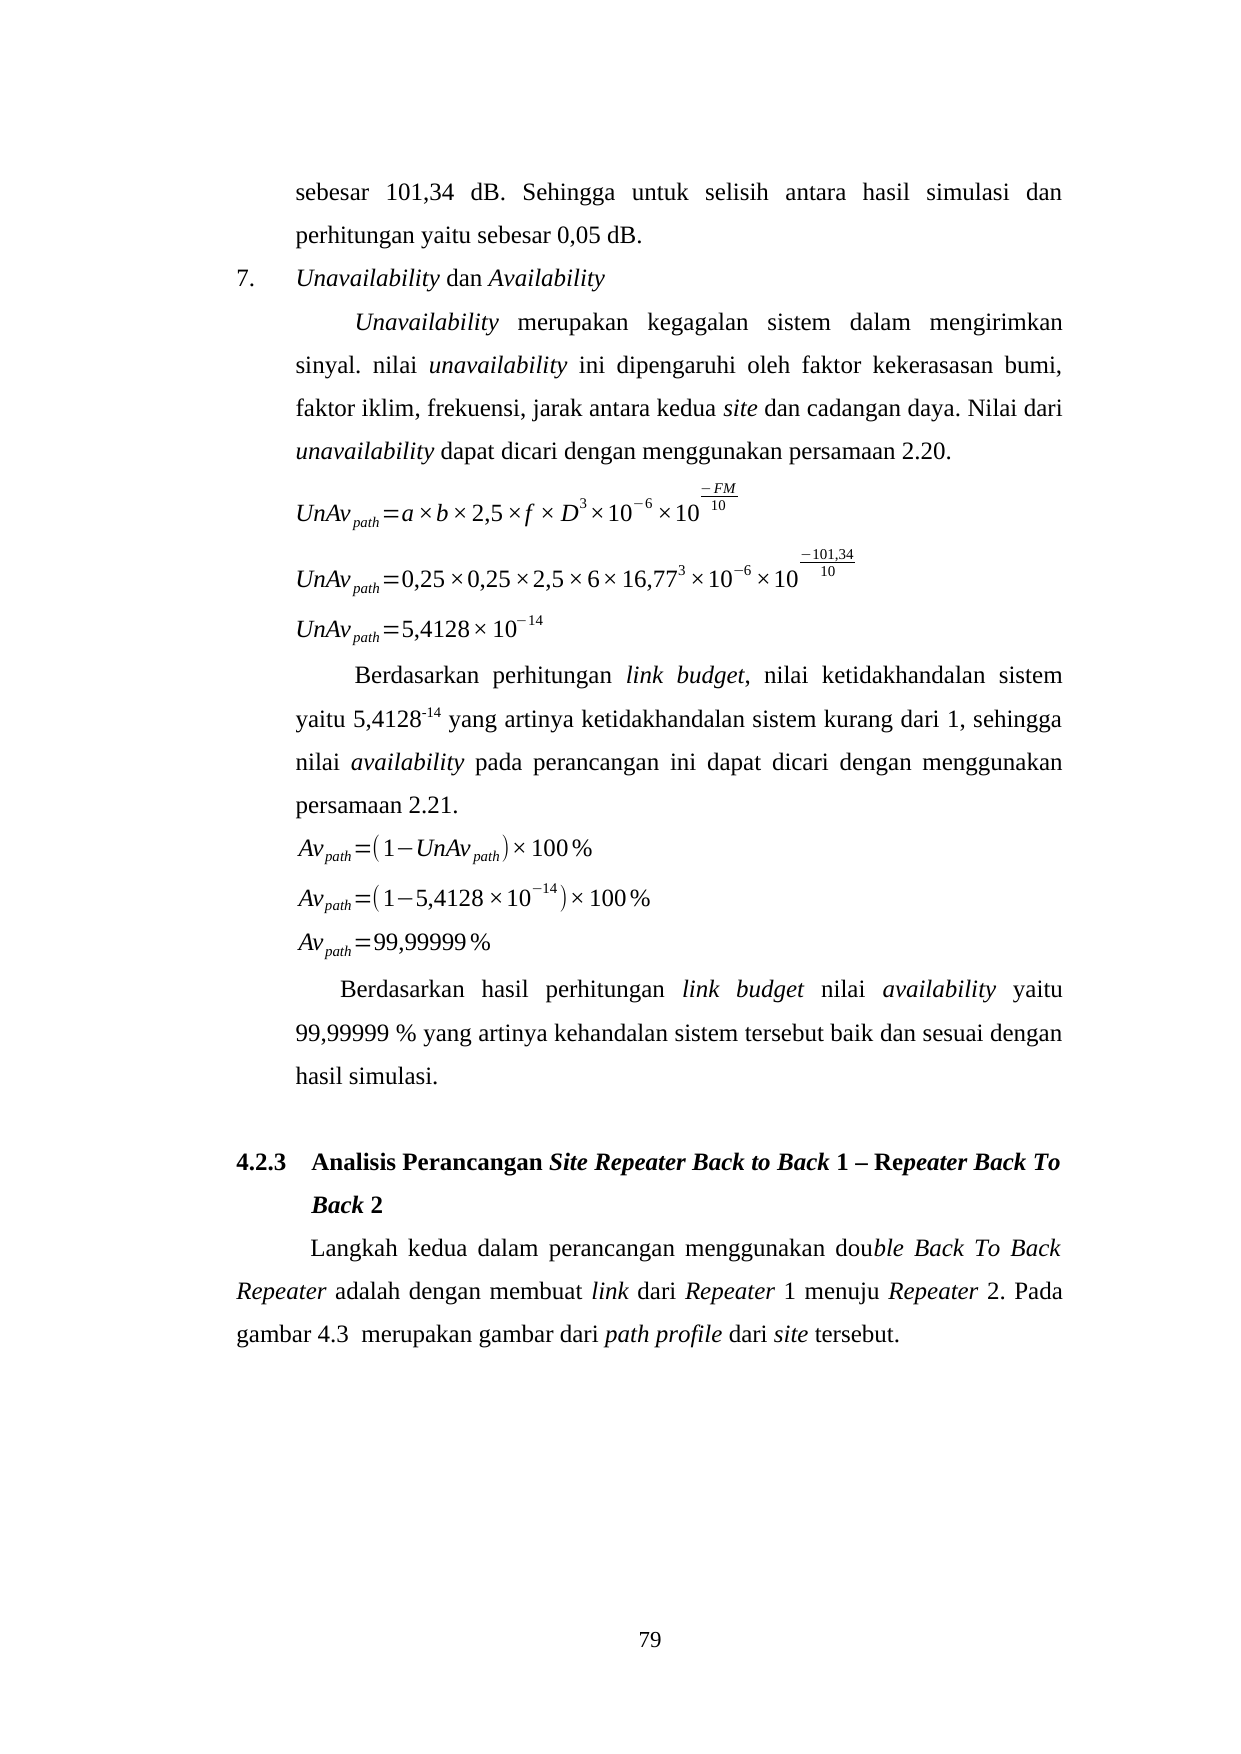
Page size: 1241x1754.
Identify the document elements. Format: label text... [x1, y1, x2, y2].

list Unavailability dan Availability [236, 263, 1063, 292]
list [295, 177, 1063, 249]
text Berdasarkan perhitungan link budget, nilai ketidakhandalan sistem yaitu 5,4128-14 yang artinya ketidakhandalan sistem kurang dari 1, sehingga nilai availability pada perancangan ini dapat dicari dengan menggunakan persamaan 2.21. [295, 661, 1063, 819]
subtitle Analisis Perancangan Site Repeater Back to Back 1 – Repeater Back To Back 2 [236, 1147, 1063, 1219]
text Berdasarkan hasil perhitungan link budget nilai availability yaitu 99,99999 % yang artinya kehandalan sistem tersebut baik dan sesuai dengan hasil simulasi. [295, 974, 1063, 1089]
list Langkah kedua dalam perancangan menggunakan double Back To Back Repeater adalah dengan membuat link dari Repeater 1 menuju Repeater 2. Pada gambar 4.3 merupakan gambar dari path profile dari site tersebut. [236, 1233, 1063, 1348]
text . [295, 929, 1063, 960]
text . [295, 879, 1063, 914]
text . [295, 833, 1063, 865]
list . [295, 611, 1063, 646]
list . [295, 479, 1063, 531]
list . [295, 545, 1063, 597]
list Unavailability merupakan kegagalan sistem dalam mengirimkan sinyal. nilai unavailability ini dipengaruhi oleh faktor kekerasasan bumi, faktor iklim, frekuensi, jarak antara kedua site dan cadangan daya. Nilai dari unavailability dapat dicari dengan menggunakan persamaan 2.20. [295, 307, 1063, 465]
